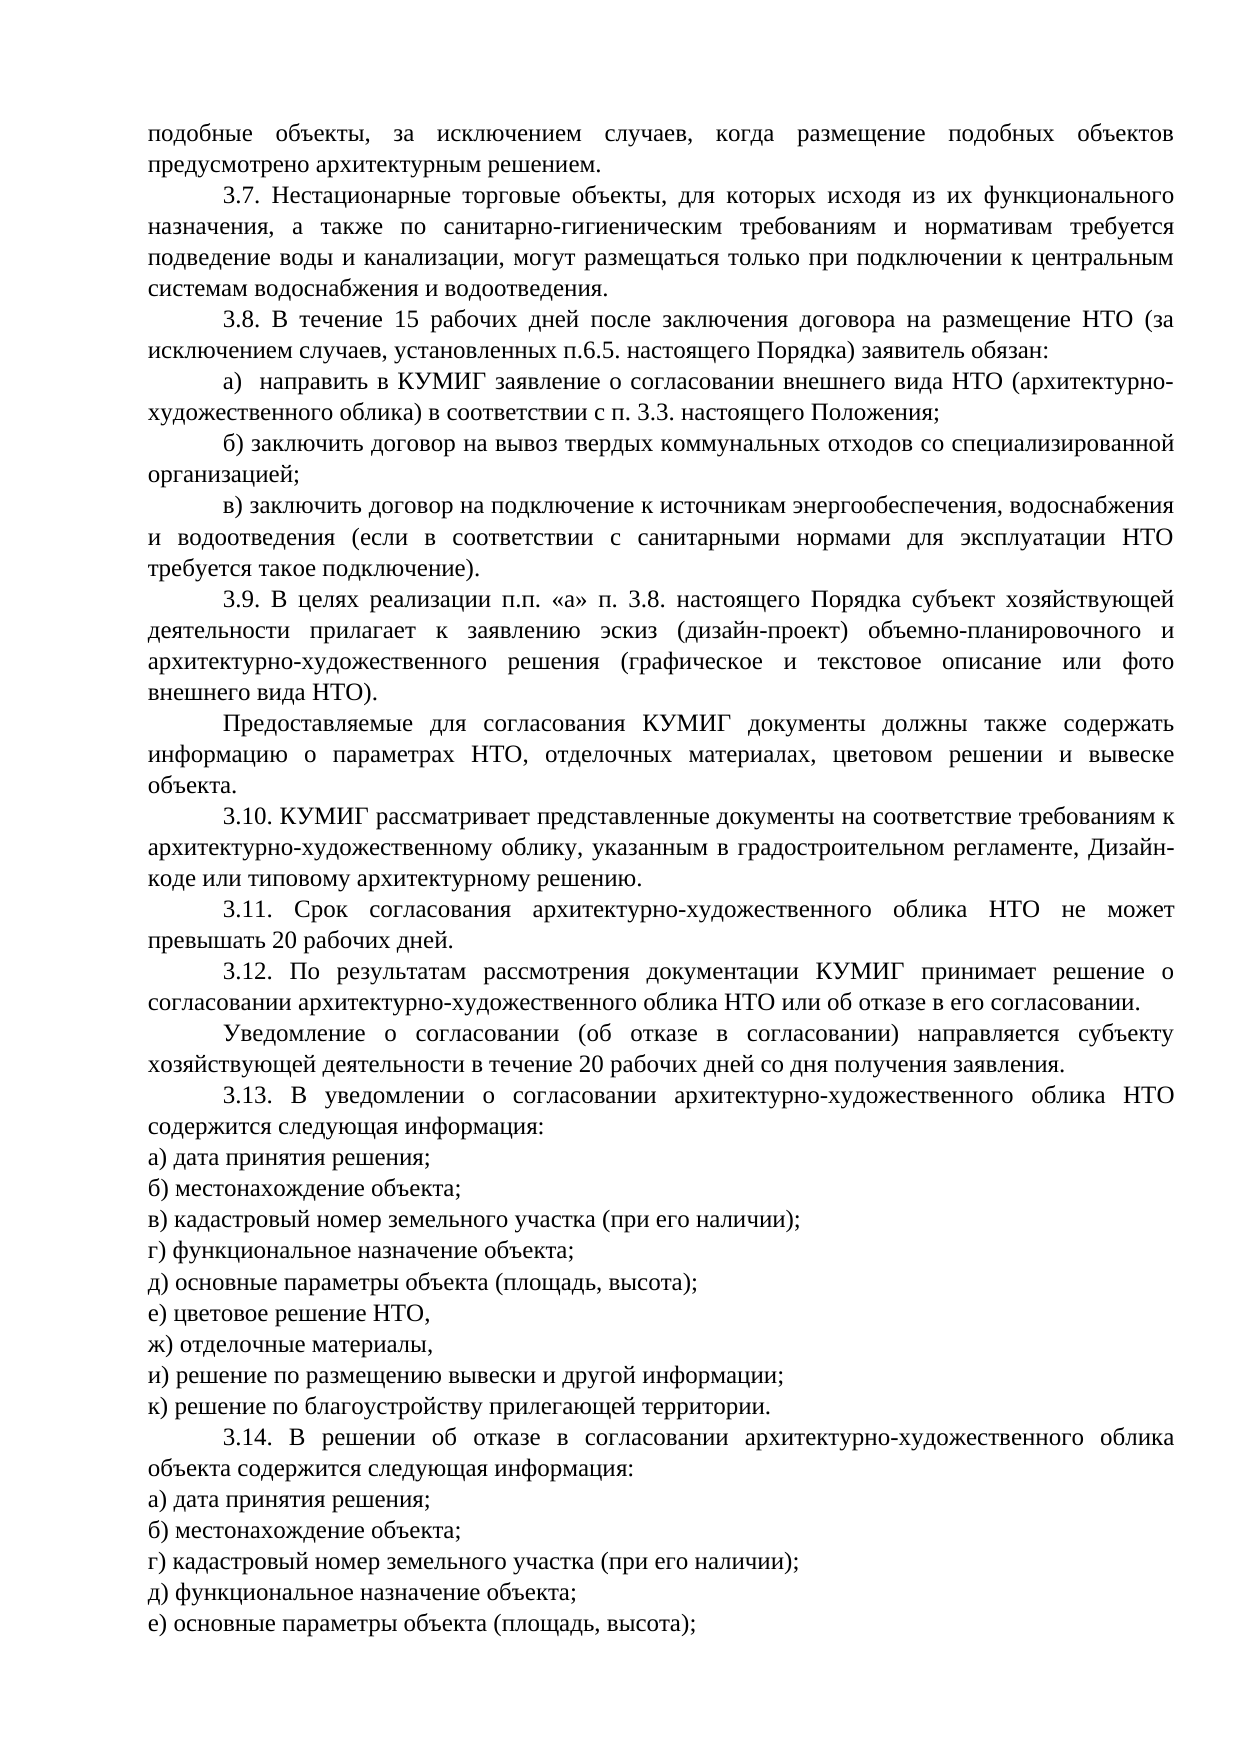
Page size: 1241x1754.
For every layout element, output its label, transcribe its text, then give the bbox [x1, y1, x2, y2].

text ж) отделочные материалы, [148, 1329, 1175, 1357]
text е) основные параметры объекта (площадь, высота); [148, 1608, 1175, 1637]
text Предоставляемые для согласования КУМИГ документы должны также содержать информацию о параметрах НТО, отделочных материалах, цветовом решении и вывеске объекта. [148, 708, 1175, 799]
text 3.10. КУМИГ рассматривает представленные документы на соответствие требованиям к архитектурно-художественному облику, указанным в градостроительном регламенте, Дизайн-коде или типовому архитектурному решению. [148, 801, 1175, 892]
text б) заключить договор на вывоз твердых коммунальных отходов со специализированной организацией; [148, 428, 1175, 488]
text б) местонахождение объекта; [148, 1173, 1175, 1202]
text в) кадастровый номер земельного участка (при его наличии); [148, 1204, 1175, 1233]
text Уведомление о согласовании (об отказе в согласовании) направляется субъекту хозяйствующей деятельности в течение 20 рабочих дней со дня получения заявления. [148, 1018, 1175, 1078]
text и) решение по размещению вывески и другой информации; [148, 1360, 1175, 1388]
text а) направить в КУМИГ заявление о согласовании внешнего вида НТО (архитектурно-художественного облика) в соответствии с п. 3.3. настоящего Положения; [148, 366, 1175, 426]
text а) дата принятия решения; [148, 1142, 1175, 1171]
text д) основные параметры объекта (площадь, высота); [148, 1267, 1175, 1295]
text 3.13. В уведомлении о согласовании архитектурно-художественного облика НТО содержится следующая информация: [148, 1080, 1175, 1140]
text в) заключить договор на подключение к источникам энергообеспечения, водоснабжения и водоотведения (если в соответствии с санитарными нормами для эксплуатации НТО требуется такое подключение). [148, 491, 1175, 581]
text 3.14. В решении об отказе в согласовании архитектурно-художественного облика объекта содержится следующая информация: [148, 1422, 1175, 1482]
text г) кадастровый номер земельного участка (при его наличии); [148, 1546, 1175, 1575]
text 3.11. Срок согласования архитектурно-художественного облика НТО не может превышать 20 рабочих дней. [148, 894, 1175, 954]
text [148, 118, 1175, 178]
text 3.8. В течение 15 рабочих дней после заключения договора на размещение НТО (за исключением случаев, установленных п.6.5. настоящего Порядка) заявитель обязан: [148, 304, 1175, 364]
text 3.9. В целях реализации п.п. «а» п. 3.8. настоящего Порядка субъект хозяйствующей деятельности прилагает к заявлению эскиз (дизайн-проект) объемно-планировочного и архитектурно-художественного решения (графическое и текстовое описание или фото внешнего вида НТО). [148, 584, 1175, 706]
text 3.7. Нестационарные торговые объекты, для которых исходя из их функционального назначения, а также по санитарно-гигиеническим требованиям и нормативам требуется подведение воды и канализации, могут размещаться только при подключении к центральным системам водоснабжения и водоотведения. [148, 180, 1175, 302]
text д) функциональное назначение объекта; [148, 1577, 1175, 1606]
text г) функциональное назначение объекта; [148, 1236, 1175, 1264]
text е) цветовое решение НТО, [148, 1298, 1175, 1326]
text к) решение по благоустройству прилегающей территории. [148, 1391, 1175, 1419]
text б) местонахождение объекта; [148, 1515, 1175, 1544]
text а) дата принятия решения; [148, 1484, 1175, 1513]
text 3.12. По результатам рассмотрения документации КУМИГ принимает решение о согласовании архитектурно-художественного облика НТО или об отказе в его согласовании. [148, 956, 1175, 1016]
